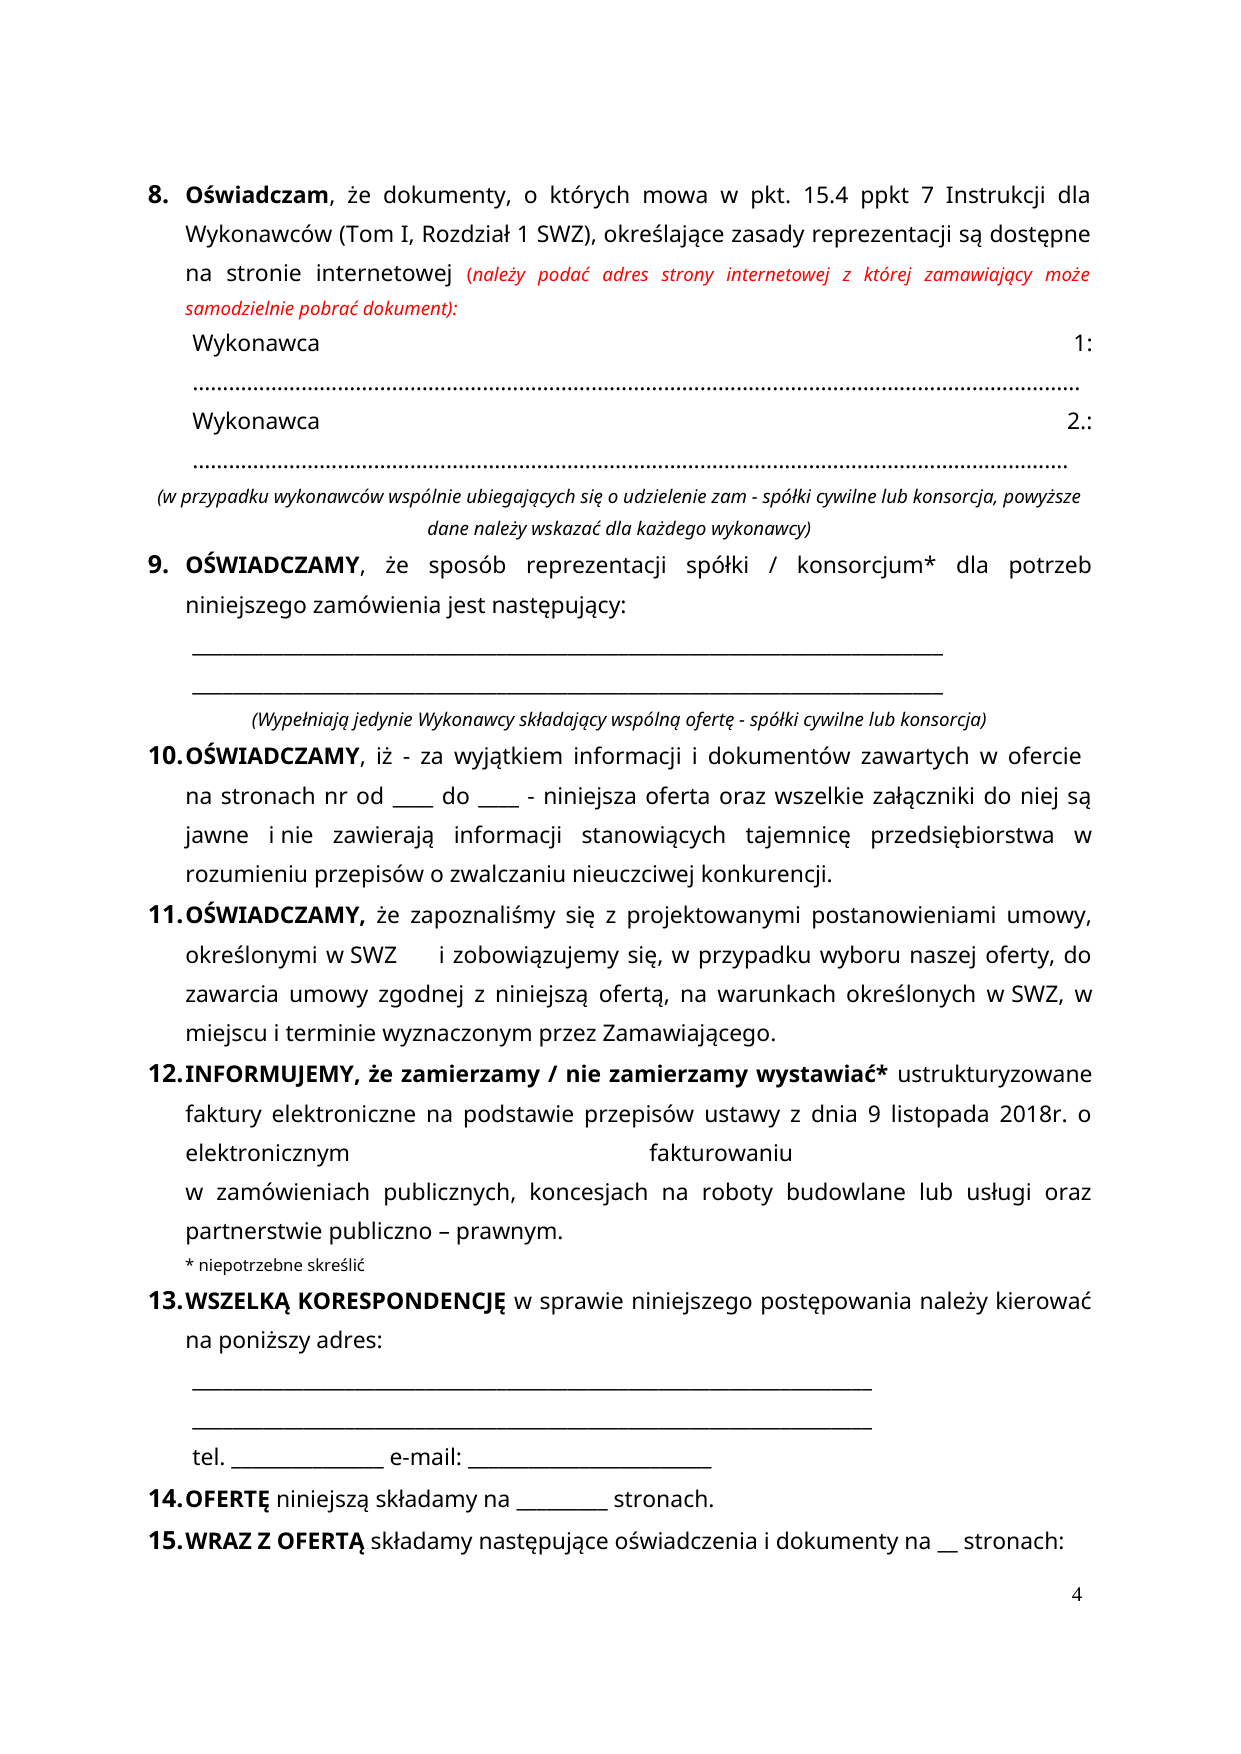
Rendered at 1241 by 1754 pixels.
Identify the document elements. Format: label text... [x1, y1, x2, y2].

text Wykonawca 1:………………………………………………………………………………………………………………………………… [192, 327, 1092, 397]
text (Wypełniają jedynie Wykonawcy składający wspólną ofertę - spółki cywilne lub konsorcja) [148, 706, 1092, 731]
text (w przypadku wykonawców wspólnie ubiegających się o udzielenie zam - spółki cywilne lub konsorcja, powyższe dane należy wskazać dla każdego wykonawcy) [148, 483, 1092, 540]
list WRAZ Z OFERTĄ składamy następujące oświadczenia i dokumenty na __ stronach: [148, 1523, 1092, 1557]
text __________________________________________________________________________ [192, 628, 1092, 659]
text tel. _______________ e-mail: ________________________ [192, 1441, 1092, 1473]
text * niepotrzebne skreślić [185, 1254, 1090, 1277]
list OFERTĘ niniejszą składamy na _________ stronach. [148, 1480, 1092, 1514]
list Oświadczam, że dokumenty, o których mowa w pkt. 15.4 ppkt 7 Instrukcji dla Wykonawców (Tom I, Rozdział 1 SWZ), określające zasady reprezentacji są dostępne na stronie internetowej (należy podać adres strony internetowej z której zamawiający może samodzielnie pobrać dokument): [148, 176, 1092, 320]
list OŚWIADCZAMY, że zapoznaliśmy się z projektowanymi postanowieniami umowy, określonymi w SWZ i zobowiązujemy się, w przypadku wyboru naszej oferty, do zawarcia umowy zgodnej z niniejszą ofertą, na warunkach określonych w SWZ, w miejscu i terminie wyznaczonym przez Zamawiającego. [148, 897, 1092, 1048]
text ___________________________________________________________________ [192, 1363, 1092, 1394]
list WSZELKĄ KORESPONDENCJĘ w sprawie niniejszego postępowania należy kierować na poniższy adres: [148, 1282, 1092, 1355]
list OŚWIADCZAMY, że sposób reprezentacji spółki / konsorcjum* dla potrzeb niniejszego zamówienia jest następujący: [148, 547, 1092, 620]
text __________________________________________________________________________ [192, 667, 1092, 698]
text Wykonawca 2.:………………………………………………………………………………………………………………………………. [192, 405, 1092, 475]
text ___________________________________________________________________ [192, 1402, 1092, 1433]
list OŚWIADCZAMY, iż - za wyjątkiem informacji i dokumentów zawartych w ofercie na stronach nr od ____ do ____ - niniejsza oferta oraz wszelkie załączniki do niej są jawne i nie zawierają informacji stanowiących tajemnicę przedsiębiorstwa w rozumieniu przepisów o zwalczaniu nieuczciwej konkurencji. [148, 738, 1092, 889]
list INFORMUJEMY, że zamierzamy / nie zamierzamy wystawiać* ustrukturyzowane faktury elektroniczne na podstawie przepisów ustawy z dnia 9 listopada 2018r. o elektronicznym fakturowaniu w zamówieniach publicznych, koncesjach na roboty budowlane lub usługi oraz partnerstwie publiczno – prawnym. [148, 1056, 1092, 1246]
